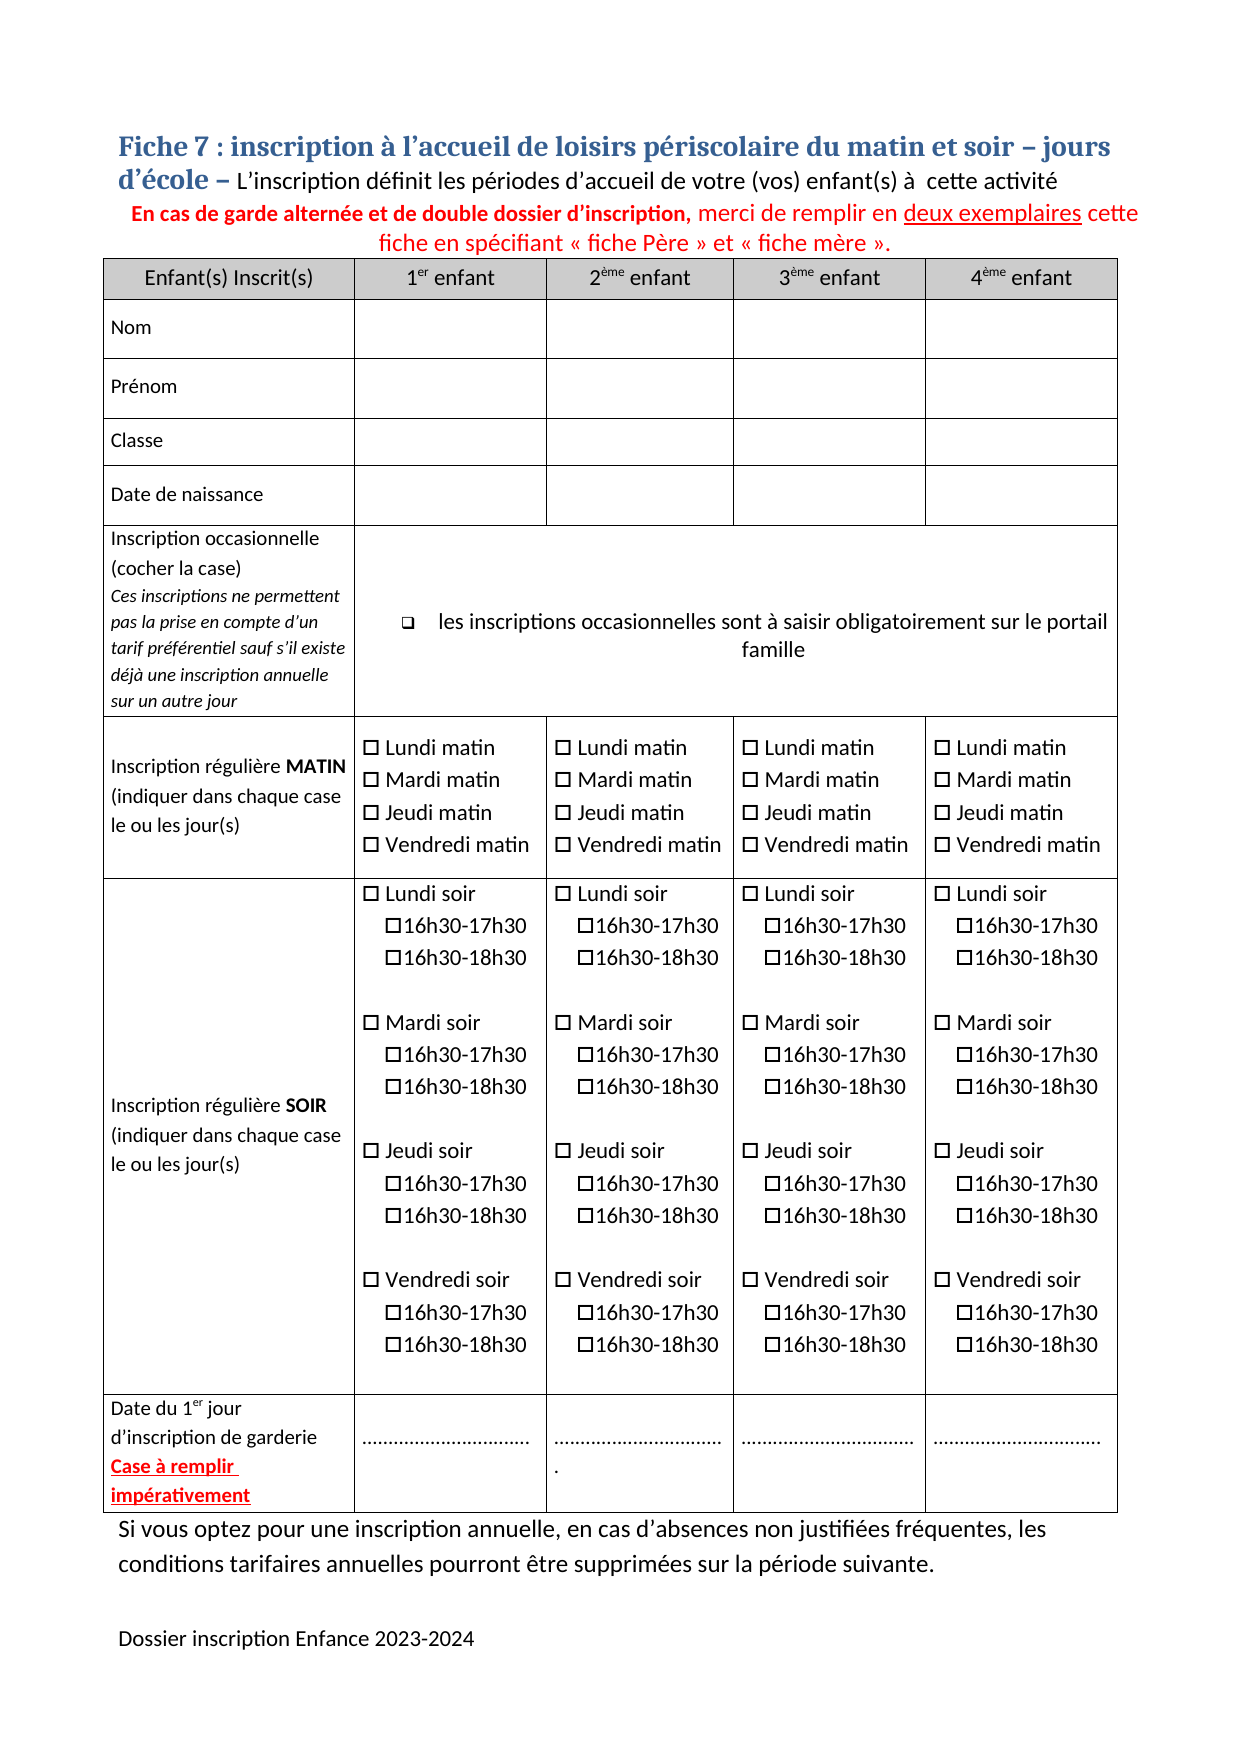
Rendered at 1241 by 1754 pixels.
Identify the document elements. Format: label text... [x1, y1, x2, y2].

table_cell ................................ [355, 1395, 546, 1512]
table_header 4ème enfant [926, 259, 1117, 299]
subtitle Fiche 7 : inscription à l’accueil de loisirs périscolaire du matin et soir – jours d’école – L’inscription définit les périodes d’accueil de votre (vos) enfant(s) à cette activité [118, 130, 1152, 197]
table_cell [926, 419, 1117, 465]
table_cell [355, 466, 546, 524]
table_cell Lundi matin Mardi matin Jeudi matin Vendredi matin [355, 717, 546, 878]
table_cell Date de naissance [104, 466, 354, 524]
table_cell [547, 466, 733, 524]
table_cell [547, 359, 733, 417]
table_header 1er enfant [355, 259, 546, 299]
table_cell [734, 300, 925, 358]
table_cell Lundi matin Mardi matin Jeudi matin Vendredi matin [926, 717, 1117, 878]
text En cas de garde alternée et de double dossier d’inscription, merci de remplir en deux exemplaires cette fiche en spécifiant « fiche Père » et « fiche mère ». [118, 197, 1152, 258]
table_cell [926, 300, 1117, 358]
table_cell Lundi soir 16h30-17h30 16h30-18h30 Mardi soir 16h30-17h30 16h30-18h30 Jeudi soir 16h30-17h30 16h30-18h30 Vendredi soir 16h30-17h30 16h30-18h30 [734, 879, 925, 1394]
table_cell Classe [104, 419, 354, 465]
table_cell Date du 1er jour d’inscription de garderie Case à remplir impérativement [104, 1395, 354, 1512]
table_cell Prénom [104, 359, 354, 417]
table_cell [734, 419, 925, 465]
table_cell Inscription régulière MATIN (indiquer dans chaque case le ou les jour(s) [104, 717, 354, 878]
text Si vous optez pour une inscription annuelle, en cas d’absences non justifiées fréquentes, les conditions tarifaires annuelles pourront être supprimées sur la période suivante. [118, 1513, 1152, 1578]
table_header 3ème enfant [734, 259, 925, 299]
table_cell [734, 466, 925, 524]
table_cell ................................. [734, 1395, 925, 1512]
table_cell [547, 300, 733, 358]
table_cell [355, 419, 546, 465]
table_cell Lundi matin Mardi matin Jeudi matin Vendredi matin [547, 717, 733, 878]
table_cell Lundi matin Mardi matin Jeudi matin Vendredi matin [734, 717, 925, 878]
table_header Enfant(s) Inscrit(s) [104, 259, 354, 299]
table_cell Inscription occasionnelle (cocher la case) Ces inscriptions ne permettent pas la prise en compte d’un tarif préférentiel sauf s’il existe déjà une inscription annuelle sur un autre jour [104, 526, 354, 716]
table_cell ................................ [926, 1395, 1117, 1512]
table_cell [926, 359, 1117, 417]
table_cell Lundi soir 16h30-17h30 16h30-18h30 Mardi soir 16h30-17h30 16h30-18h30 Jeudi soir 16h30-17h30 16h30-18h30 Vendredi soir 16h30-17h30 16h30-18h30 [926, 879, 1117, 1394]
table_cell [734, 359, 925, 417]
table_cell [355, 359, 546, 417]
table_cell Inscription régulière SOIR (indiquer dans chaque case le ou les jour(s) [104, 879, 354, 1394]
table_cell [926, 466, 1117, 524]
table_header 2ème enfant [547, 259, 733, 299]
table_cell ................................. [547, 1395, 733, 1512]
table_cell [355, 300, 546, 358]
table_cell Lundi soir 16h30-17h30 16h30-18h30 Mardi soir 16h30-17h30 16h30-18h30 Jeudi soir 16h30-17h30 16h30-18h30 Vendredi soir 16h30-17h30 16h30-18h30 [547, 879, 733, 1394]
table_cell Nom [104, 300, 354, 358]
table_cell les inscriptions occasionnelles sont à saisir obligatoirement sur le portail famille [355, 526, 1117, 716]
table_cell [547, 419, 733, 465]
table_cell Lundi soir 16h30-17h30 16h30-18h30 Mardi soir 16h30-17h30 16h30-18h30 Jeudi soir 16h30-17h30 16h30-18h30 Vendredi soir 16h30-17h30 16h30-18h30 [355, 879, 546, 1394]
